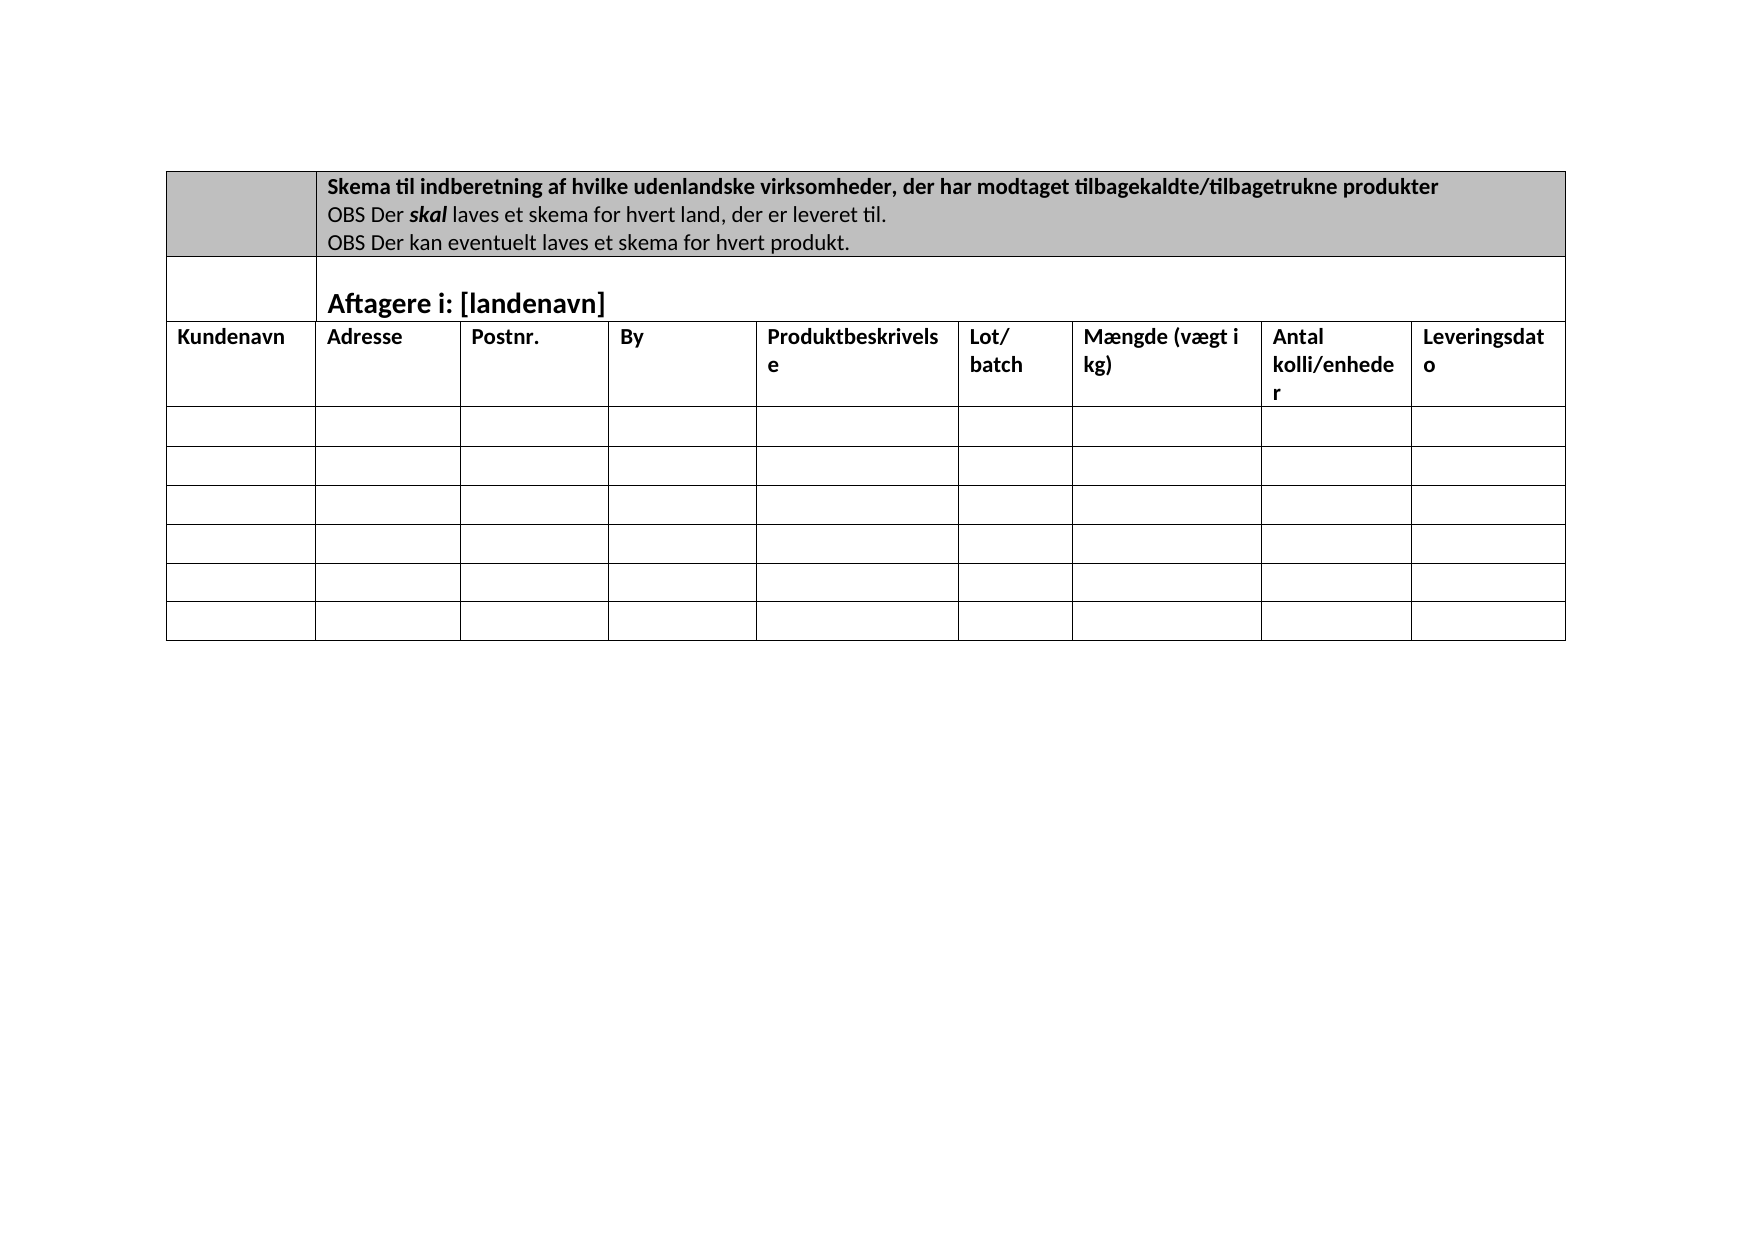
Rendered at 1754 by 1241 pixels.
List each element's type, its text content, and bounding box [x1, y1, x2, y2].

table_cell [167, 486, 315, 524]
table_cell [461, 602, 608, 640]
table_cell [959, 602, 1072, 640]
table_cell [1412, 564, 1565, 601]
table_cell [1262, 602, 1411, 640]
table_cell [461, 564, 608, 601]
table_cell By [609, 322, 756, 406]
table_cell [1412, 447, 1565, 485]
table_cell [1073, 525, 1261, 562]
table_cell [959, 447, 1072, 485]
table_cell [1412, 407, 1565, 446]
table_cell Kundenavn [167, 322, 315, 406]
table_cell [1262, 564, 1411, 601]
table_cell [1262, 525, 1411, 562]
table_cell [609, 525, 756, 562]
table_cell [167, 564, 315, 601]
table_cell [1262, 486, 1411, 524]
table_cell [461, 407, 608, 446]
table_cell Postnr. [461, 322, 608, 406]
table_cell [757, 525, 958, 562]
table_cell [1412, 525, 1565, 562]
table_cell [757, 486, 958, 524]
table_header Skema til indberetning af hvilke udenlandske virksomheder, der har modtaget tilbagekaldte/tilbagetrukne produkter OBS Der skal laves et skema for hvert land, der er leveret til. OBS Der kan eventuelt laves et skema for hvert produkt. [317, 172, 1565, 256]
table_cell [757, 447, 958, 485]
table_cell Produktbeskrivelse [757, 322, 958, 406]
table_header [167, 172, 316, 256]
table_cell [1412, 486, 1565, 524]
table_cell [316, 564, 460, 601]
table_cell [167, 407, 315, 446]
table_cell [1073, 486, 1261, 524]
table_cell [167, 257, 316, 321]
table_cell [461, 525, 608, 562]
table_cell [1412, 602, 1565, 640]
table_cell [757, 602, 958, 640]
table_cell Lot/batch [959, 322, 1072, 406]
table_cell [757, 564, 958, 601]
table_cell [316, 407, 460, 446]
table_cell [959, 486, 1072, 524]
table_cell [1262, 407, 1411, 446]
table_cell [316, 486, 460, 524]
table_cell [609, 486, 756, 524]
table_cell [316, 525, 460, 562]
table_cell [1073, 564, 1261, 601]
table_cell [1073, 407, 1261, 446]
table_cell [757, 407, 958, 446]
table_cell [461, 486, 608, 524]
table_cell [1073, 602, 1261, 640]
table_cell [1073, 447, 1261, 485]
table_cell [959, 525, 1072, 562]
table_cell Mængde (vægt i kg) [1073, 322, 1261, 406]
table_cell [461, 447, 608, 485]
table_cell Adresse [316, 322, 460, 406]
table_cell [316, 602, 460, 640]
table_cell [959, 407, 1072, 446]
table_cell Aftagere i: [landenavn] [317, 257, 1565, 321]
table_cell [609, 602, 756, 640]
table_cell [167, 602, 315, 640]
table_cell [167, 525, 315, 562]
table_cell [609, 564, 756, 601]
table_cell Leveringsdato [1412, 322, 1565, 406]
table_cell [316, 447, 460, 485]
table_cell [167, 447, 315, 485]
table_cell Antal kolli/enheder [1262, 322, 1411, 406]
table_cell [609, 407, 756, 446]
table_cell [1262, 447, 1411, 485]
table_cell [959, 564, 1072, 601]
table_cell [609, 447, 756, 485]
